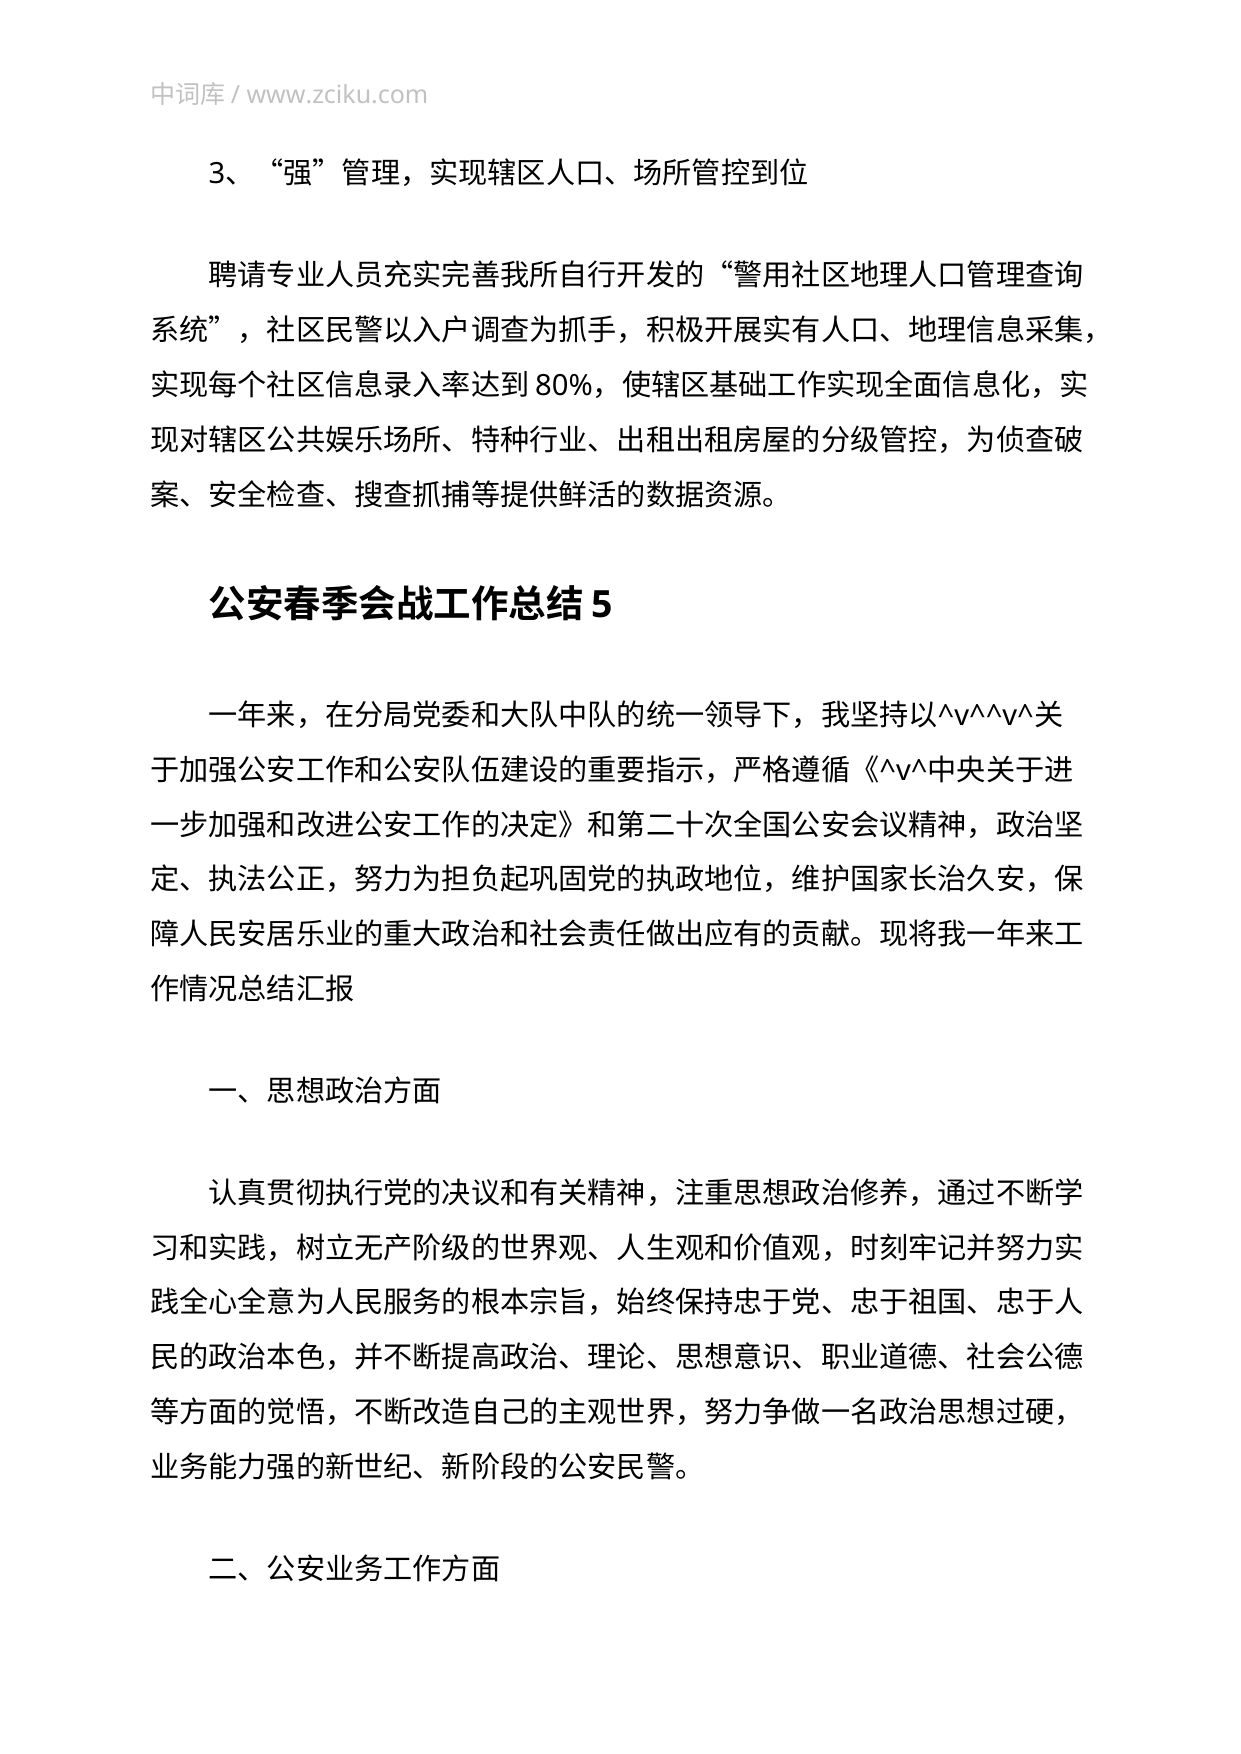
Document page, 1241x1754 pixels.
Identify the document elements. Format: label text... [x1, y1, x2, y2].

text 认真贯彻执行党的决议和有关精神，注重思想政治修养，通过不断学习和实践，树立无产阶级的世界观、人生观和价值观，时刻牢记并努力实践全心全意为人民服务的根本宗旨，始终保持忠于党、忠于祖国、忠于人民的政治本色，并不断提高政治、理论、思想意识、职业道德、社会公德等方面的觉悟，不断改造自己的主观世界，努力争做一名政治思想过硬，业务能力强的新世纪、新阶段的公安民警。 [150, 1169, 1090, 1486]
text 聘请专业人员充实完善我所自行开发的“警用社区地理人口管理查询系统”，社区民警以入户调查为抓手，积极开展实有人口、地理信息采集，实现每个社区信息录入率达到80%，使辖区基础工作实现全面信息化，实现对辖区公共娱乐场所、特种行业、出租出租房屋的分级管控，为侦查破案、安全检查、搜查抓捕等提供鲜活的数据资源。 [150, 252, 1090, 514]
text 3、“强”管理，实现辖区人口、场所管控到位 [150, 150, 1090, 192]
text 二、公安业务工作方面 [150, 1546, 1090, 1588]
text 公安春季会战工作总结5 [150, 573, 1090, 628]
text 一、思想政治方面 [150, 1067, 1090, 1110]
text 一年来，在分局党委和大队中队的统一领导下，我坚持以^v^^v^关于加强公安工作和公安队伍建设的重要指示，严格遵循《^v^中央关于进一步加强和改进公安工作的决定》和第二十次全国公安会议精神，政治坚定、执法公正，努力为担负起巩固党的执政地位，维护国家长治久安，保障人民安居乐业的重大政治和社会责任做出应有的贡献。现将我一年来工作情况总结汇报 [150, 691, 1090, 1008]
